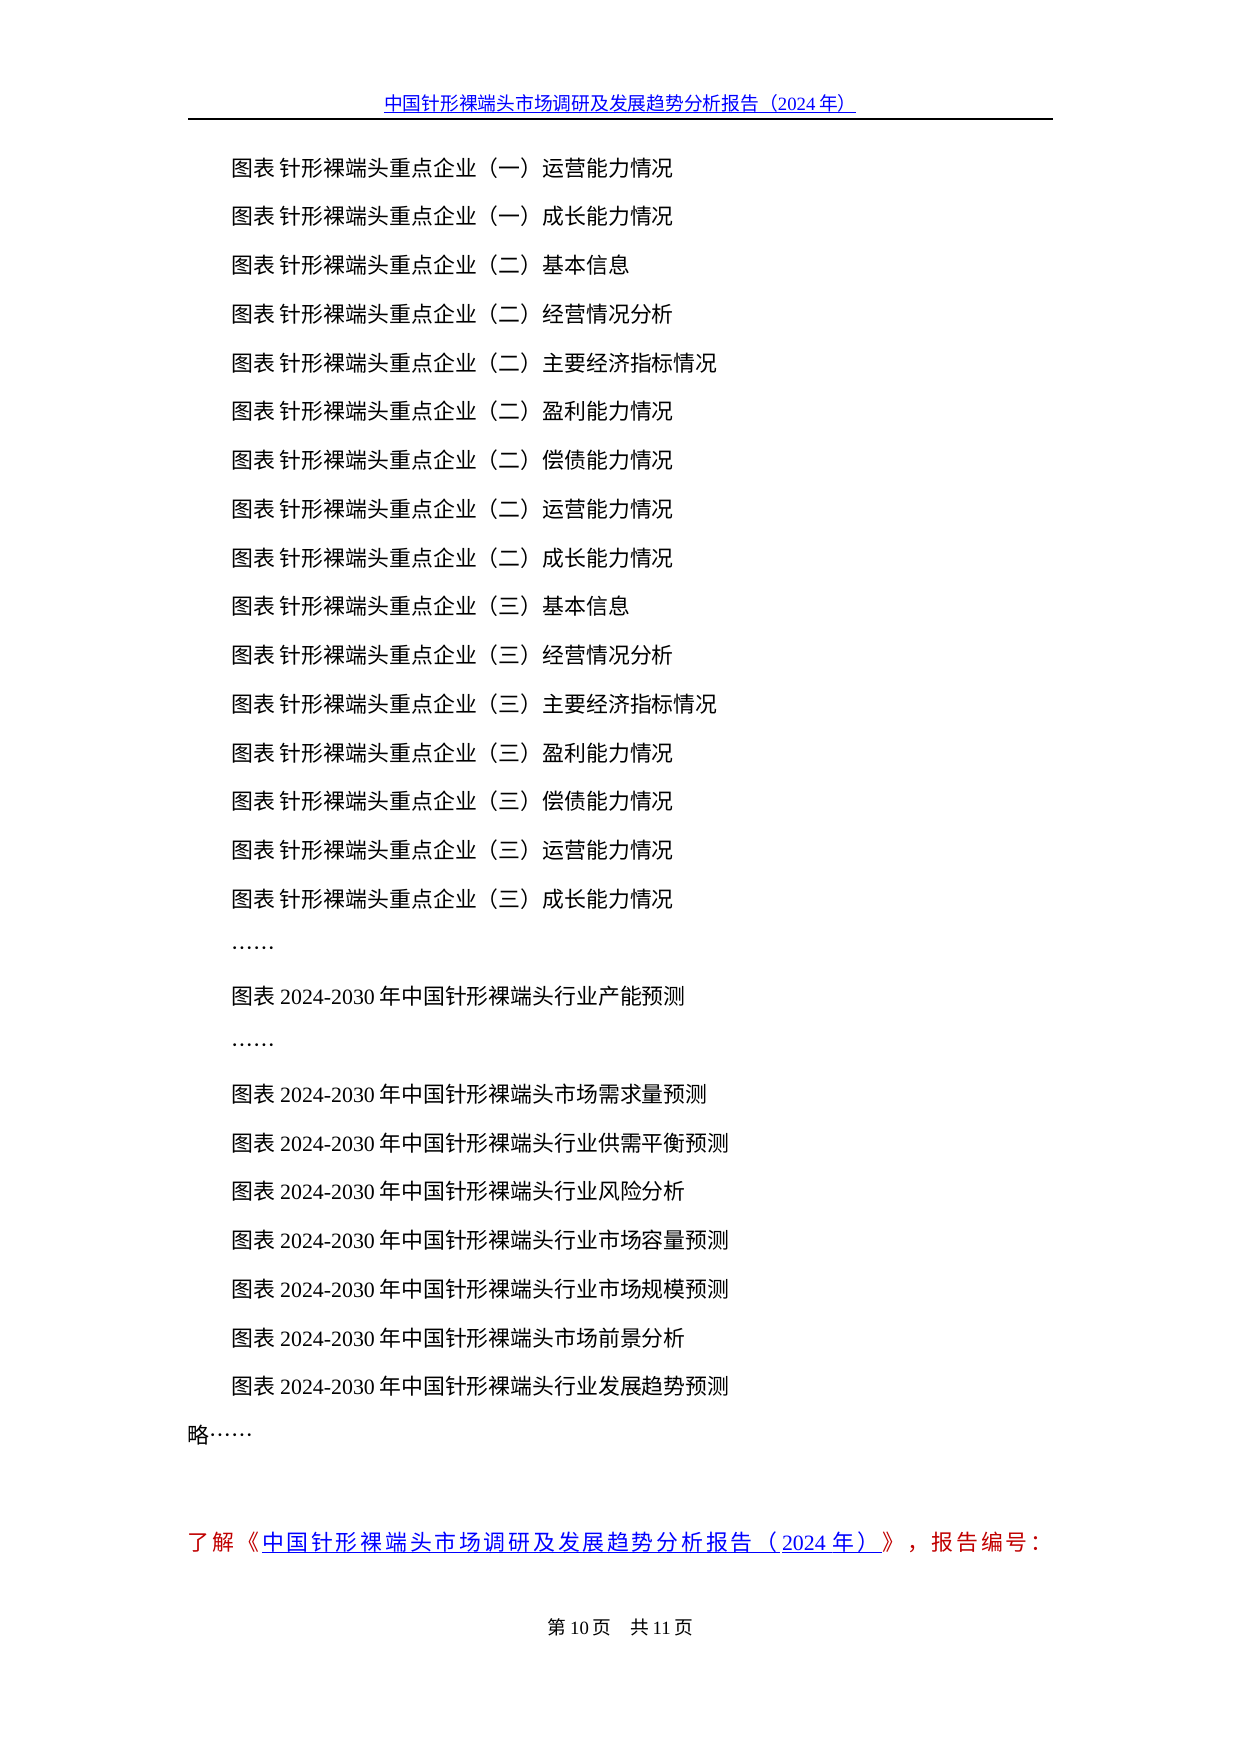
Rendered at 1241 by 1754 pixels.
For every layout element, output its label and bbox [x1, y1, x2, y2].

text [187, 150, 1053, 1450]
text [187, 1524, 1053, 1557]
